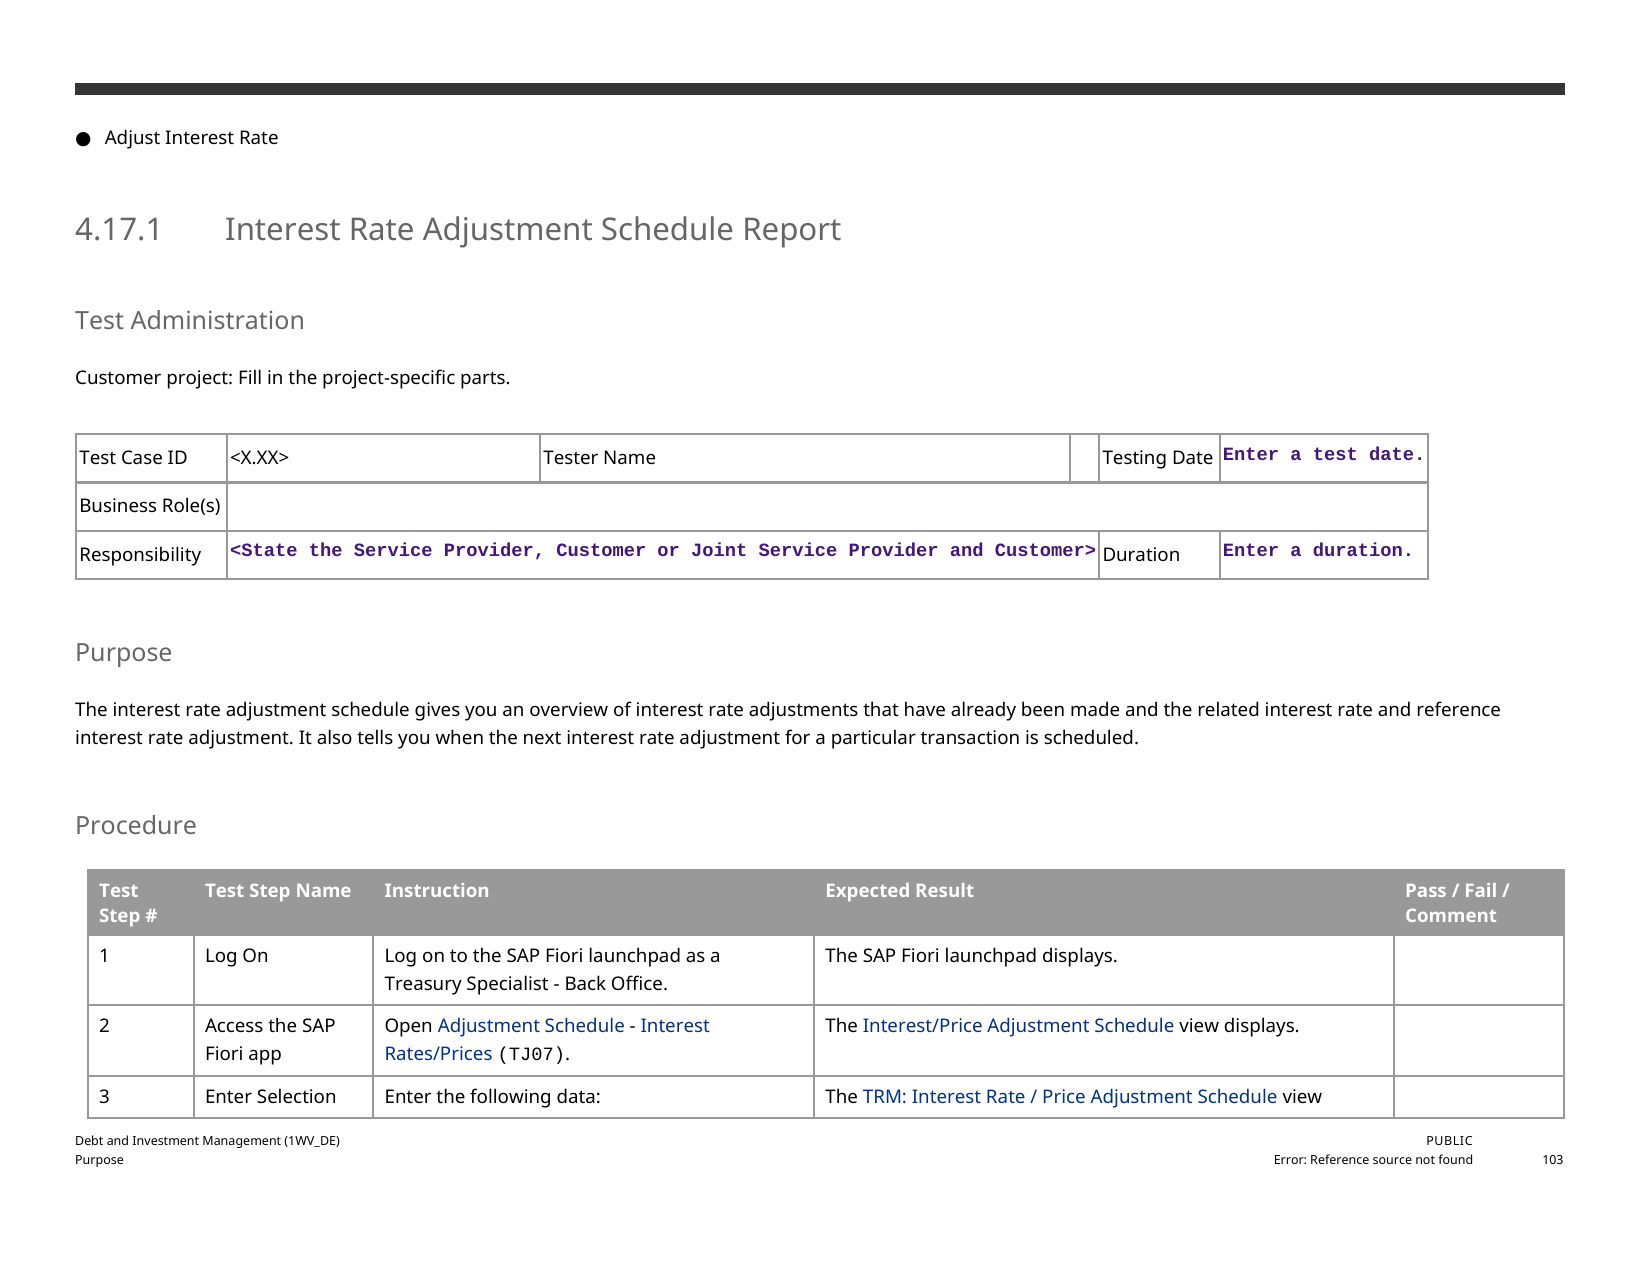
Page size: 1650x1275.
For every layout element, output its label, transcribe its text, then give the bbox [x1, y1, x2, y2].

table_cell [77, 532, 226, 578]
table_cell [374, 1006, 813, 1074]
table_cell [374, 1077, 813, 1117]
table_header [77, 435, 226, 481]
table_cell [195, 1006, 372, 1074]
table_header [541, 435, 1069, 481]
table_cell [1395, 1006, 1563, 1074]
subtitle Interest Rate Adjustment Schedule Report [75, 211, 1565, 248]
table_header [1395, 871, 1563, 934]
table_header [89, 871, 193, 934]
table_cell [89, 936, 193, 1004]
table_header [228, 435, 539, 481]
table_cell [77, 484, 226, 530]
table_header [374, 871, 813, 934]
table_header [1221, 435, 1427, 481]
text Customer project: Fill in the project-specific parts. [75, 365, 1565, 390]
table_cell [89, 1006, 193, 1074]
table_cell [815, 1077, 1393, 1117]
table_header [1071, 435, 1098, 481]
title Purpose [75, 638, 1565, 667]
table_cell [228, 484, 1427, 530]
title Procedure [75, 811, 1565, 840]
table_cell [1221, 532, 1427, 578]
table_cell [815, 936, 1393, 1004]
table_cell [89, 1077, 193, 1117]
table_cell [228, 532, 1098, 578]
list Adjust Interest Rate [75, 124, 1565, 150]
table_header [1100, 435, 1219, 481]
title Test Administration [75, 306, 1565, 336]
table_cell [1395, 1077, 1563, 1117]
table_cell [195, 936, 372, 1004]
text The interest rate adjustment schedule gives you an overview of interest rate adjustments that have already been made and the related interest rate and reference interest rate adjustment. It also tells you when the next interest rate adjustment for a particular transaction is scheduled. [75, 697, 1565, 750]
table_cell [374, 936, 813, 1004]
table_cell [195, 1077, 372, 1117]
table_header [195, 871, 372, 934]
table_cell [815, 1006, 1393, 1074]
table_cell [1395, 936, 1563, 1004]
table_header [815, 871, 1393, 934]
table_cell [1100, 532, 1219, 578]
